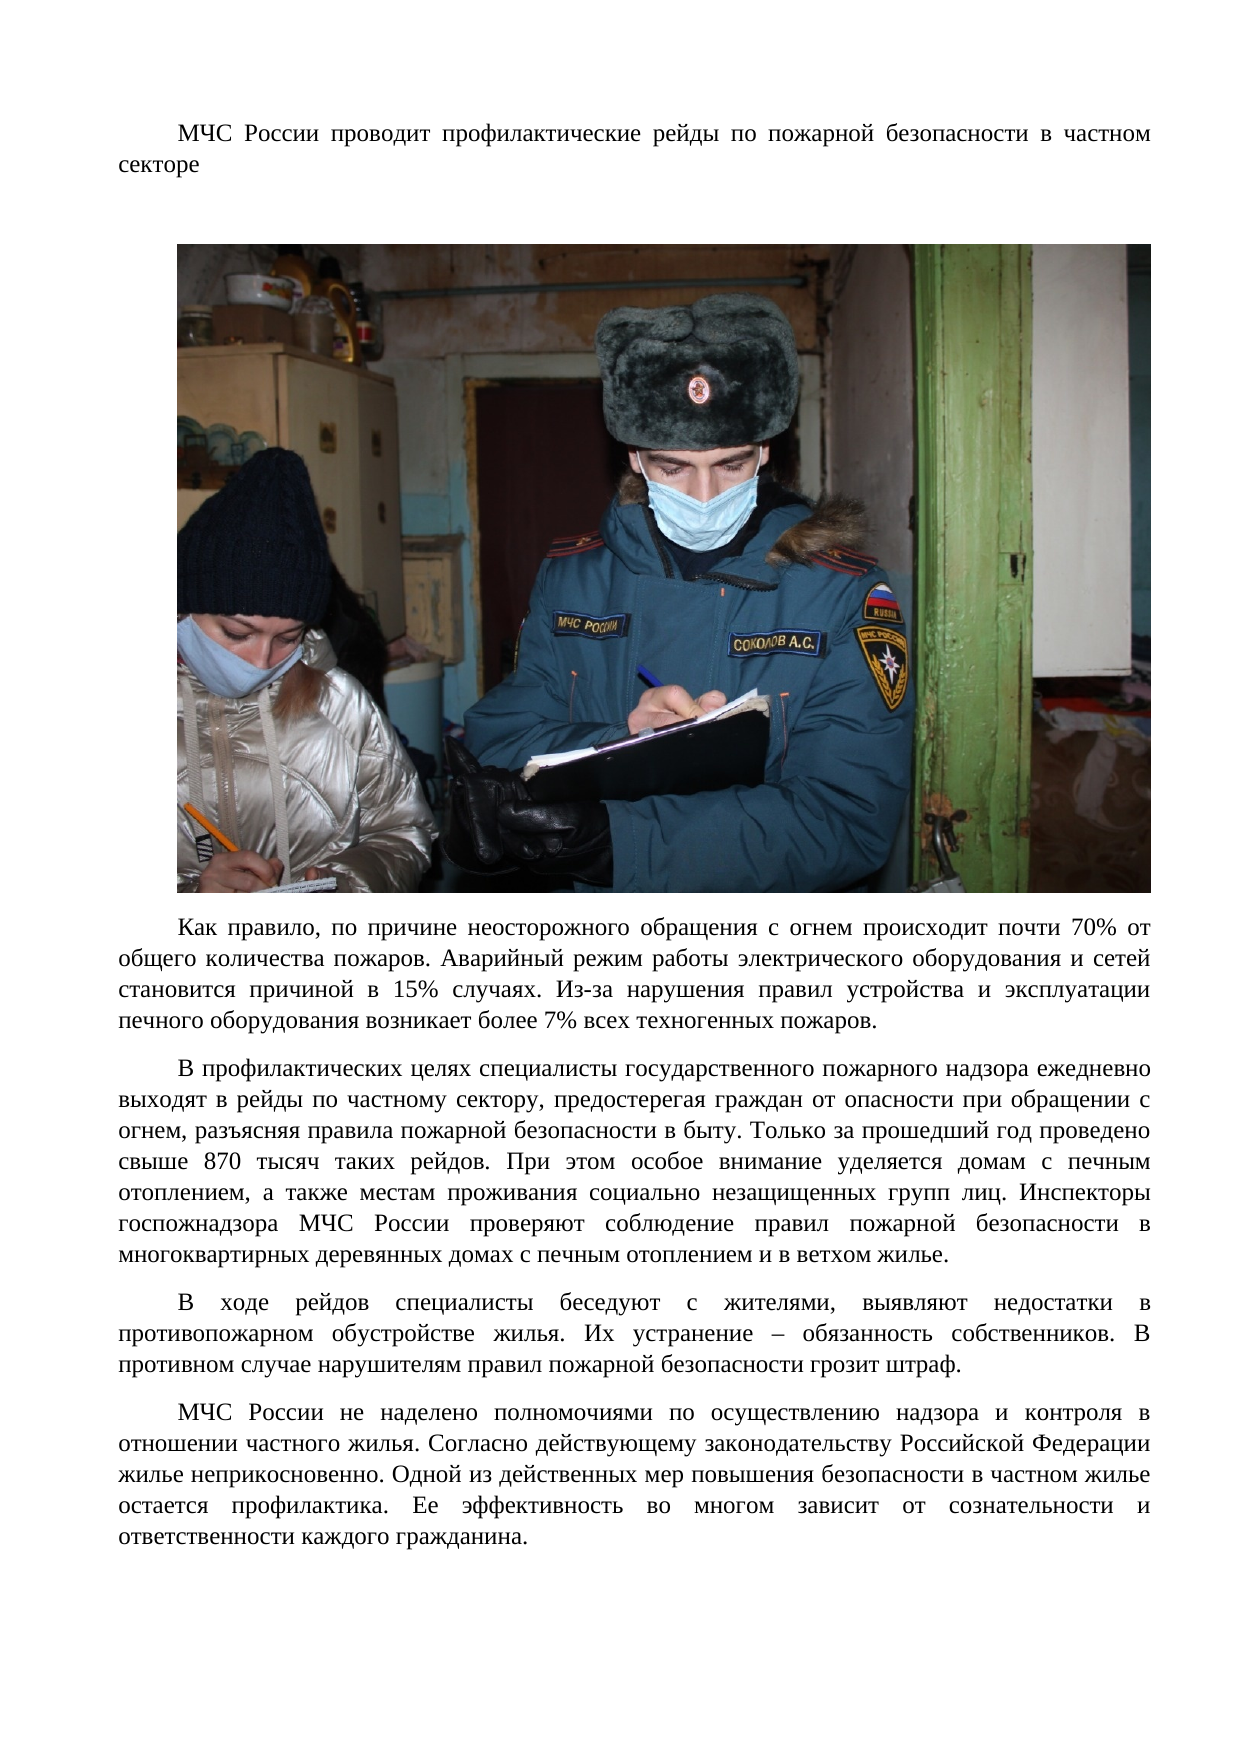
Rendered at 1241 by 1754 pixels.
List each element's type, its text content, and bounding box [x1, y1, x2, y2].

text В профилактических целях специалисты государственного пожарного надзора ежедневно выходят в рейды по частному сектору, предостерегая граждан от опасности при обращении с огнем, разъясняя правила пожарной безопасности в быту. Только за прошедший год проведено свыше 870 тысяч таких рейдов. При этом особое внимание уделяется домам с печным отоплением, а также местам проживания социально незащищенных групп лиц. Инспекторы госпожнадзора МЧС России проверяют соблюдение правил пожарной безопасности в многоквартирных деревянных домах с печным отоплением и в ветхом жилье. [118, 1053, 1152, 1268]
text Как правило, по причине неосторожного обращения с огнем происходит почти 70% от общего количества пожаров. Аварийный режим работы электрического оборудования и сетей становится причиной в 15% случаях. Из-за нарушения правил устройства и эксплуатации печного оборудования возникает более 7% всех техногенных пожаров. [118, 912, 1152, 1034]
picture [177, 244, 1151, 893]
text МЧС России проводит профилактические рейды по пожарной безопасности в частном секторе [118, 118, 1152, 178]
text В ходе рейдов специалисты беседуют с жителями, выявляют недостатки в противопожарном обустройстве жилья. Их устранение – обязанность собственников. В противном случае нарушителям правил пожарной безопасности грозит штраф. [118, 1287, 1152, 1378]
text МЧС России не наделено полномочиями по осуществлению надзора и контроля в отношении частного жилья. Согласно действующему законодательству Российской Федерации жилье неприкосновенно. Одной из действенных мер повышения безопасности в частном жилье остается профилактика. Ее эффективность во многом зависит от сознательности и ответственности каждого гражданина. [118, 1397, 1152, 1549]
